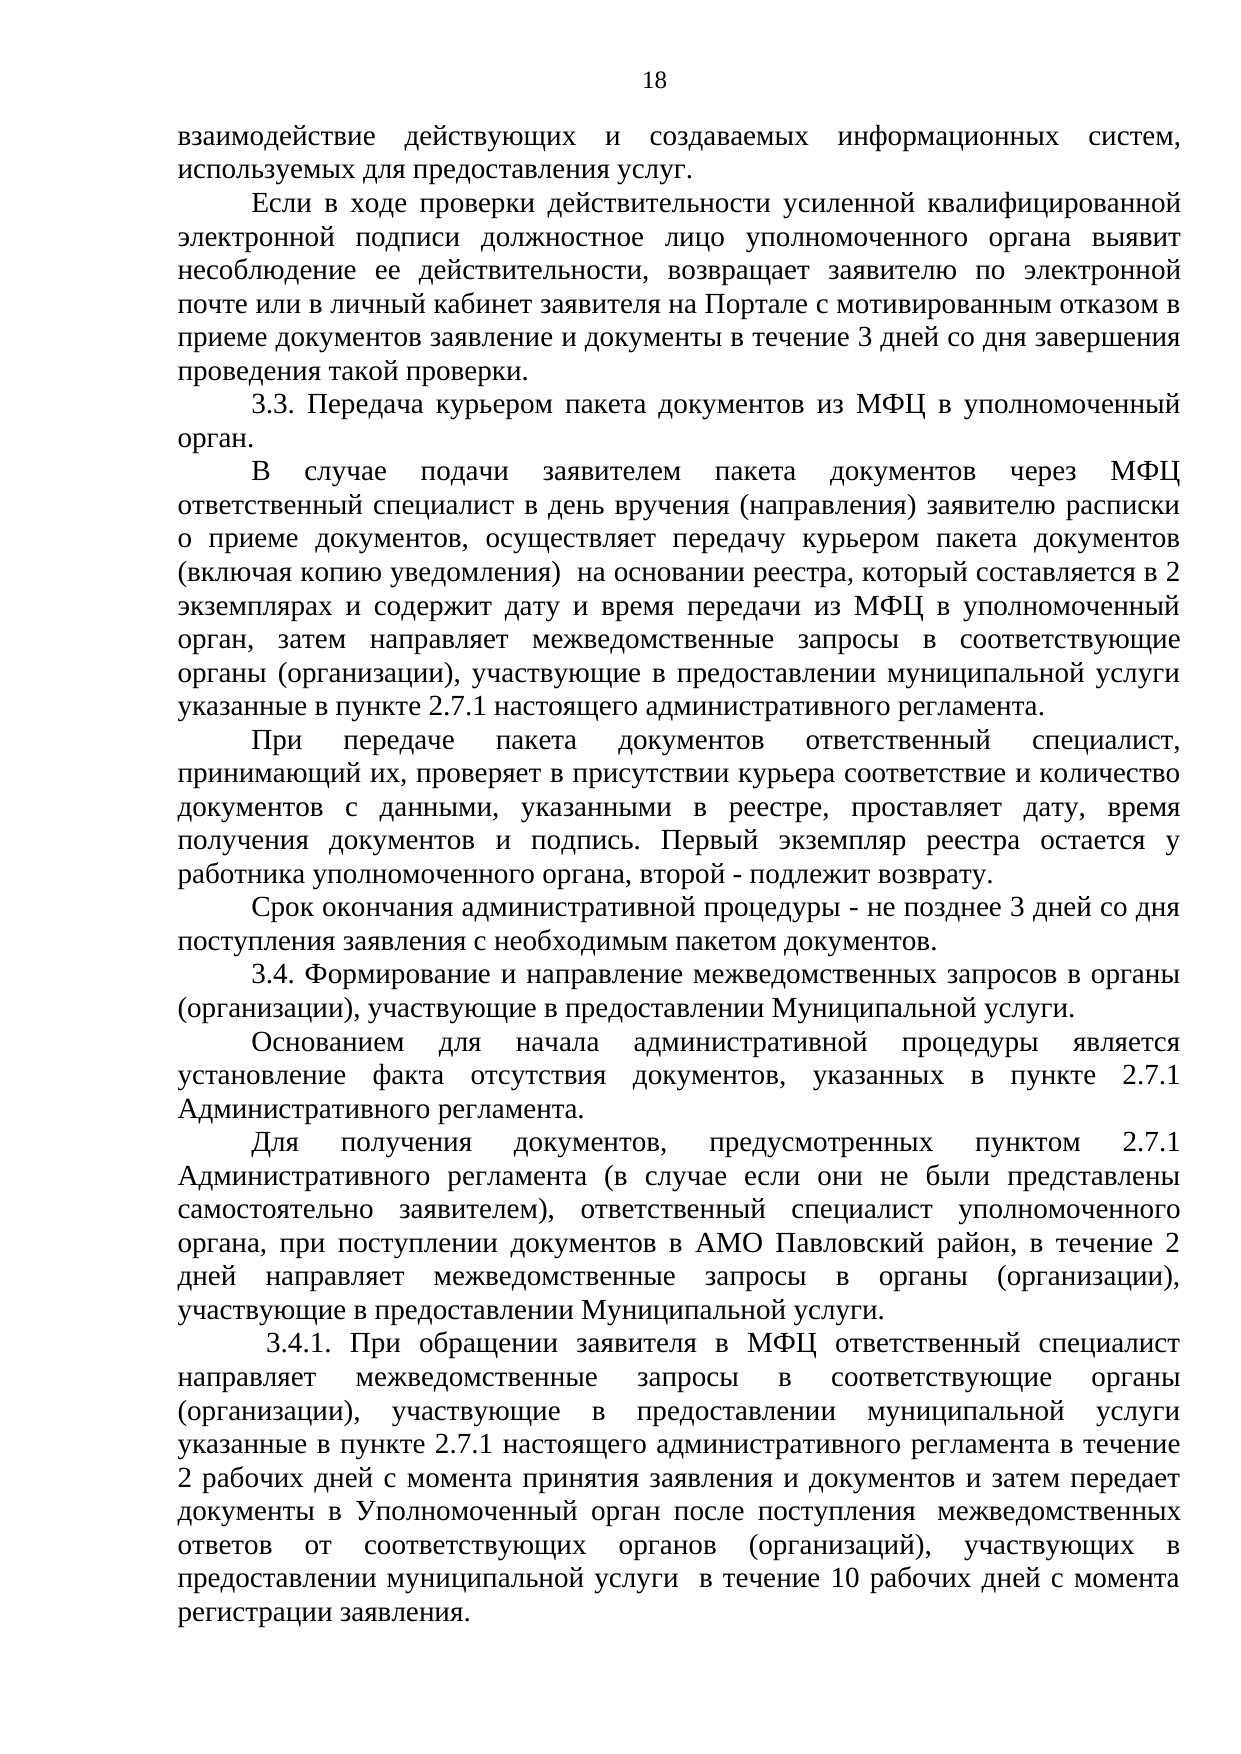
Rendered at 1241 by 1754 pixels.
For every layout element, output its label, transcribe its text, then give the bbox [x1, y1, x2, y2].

text 3.3. Передача курьером пакета документов из МФЦ в уполномоченный орган. [177, 386, 1181, 453]
text Срок окончания административной процедуры - не позднее 3 дней со дня поступления заявления с необходимым пакетом документов. [177, 889, 1181, 957]
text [177, 118, 1182, 185]
text При передаче пакета документов ответственный специалист, принимающий их, проверяет в присутствии курьера соответствие и количество документов с данными, указанными в реестре, проставляет дату, время получения документов и подпись. Первый экземпляр реестра остается у работника уполномоченного органа, второй - подлежит возврату. [177, 722, 1181, 889]
text 3.4. Формирование и направление межведомственных запросов в органы (организации), участвующие в предоставлении Муниципальной услуги. [177, 957, 1181, 1024]
text В случае подачи заявителем пакета документов через МФЦ ответственный специалист в день вручения (направления) заявителю расписки о приеме документов, осуществляет передачу курьером пакета документов (включая копию уведомления) на основании реестра, который составляется в 2 экземплярах и содержит дату и время передачи из МФЦ в уполномоченный орган, затем направляет межведомственные запросы в соответствующие органы (организации), участвующие в предоставлении муниципальной услуги указанные в пункте 2.7.1 настоящего административного регламента. [177, 453, 1181, 722]
text Для получения документов, предусмотренных пунктом 2.7.1 Административного регламента (в случае если они не были представлены самостоятельно заявителем), ответственный специалист уполномоченного органа, при поступлении документов в АМО Павловский район, в течение 2 дней направляет межведомственные запросы в органы (организации), участвующие в предоставлении Муниципальной услуги. [177, 1124, 1181, 1326]
text Основанием для начала административной процедуры является установление факта отсутствия документов, указанных в пункте 2.7.1 Административного регламента. [177, 1024, 1181, 1124]
text Если в ходе проверки действительности усиленной квалифицированной электронной подписи должностное лицо уполномоченного органа выявит несоблюдение ее действительности, возвращает заявителю по электронной почте или в личный кабинет заявителя на Портале с мотивированным отказом в приеме документов заявление и документы в течение 3 дней со дня завершения проведения такой проверки. [177, 185, 1182, 386]
text 3.4.1. При обращении заявителя в МФЦ ответственный специалист направляет межведомственные запросы в соответствующие органы (организации), участвующие в предоставлении муниципальной услуги указанные в пункте 2.7.1 настоящего административного регламента в течение 2 рабочих дней с момента принятия заявления и документов и затем передает документы в Уполномоченный орган после поступления межведомственных ответов от соответствующих органов (организаций), участвующих в предоставлении муниципальной услуги в течение 10 рабочих дней с момента регистрации заявления. [177, 1326, 1181, 1627]
